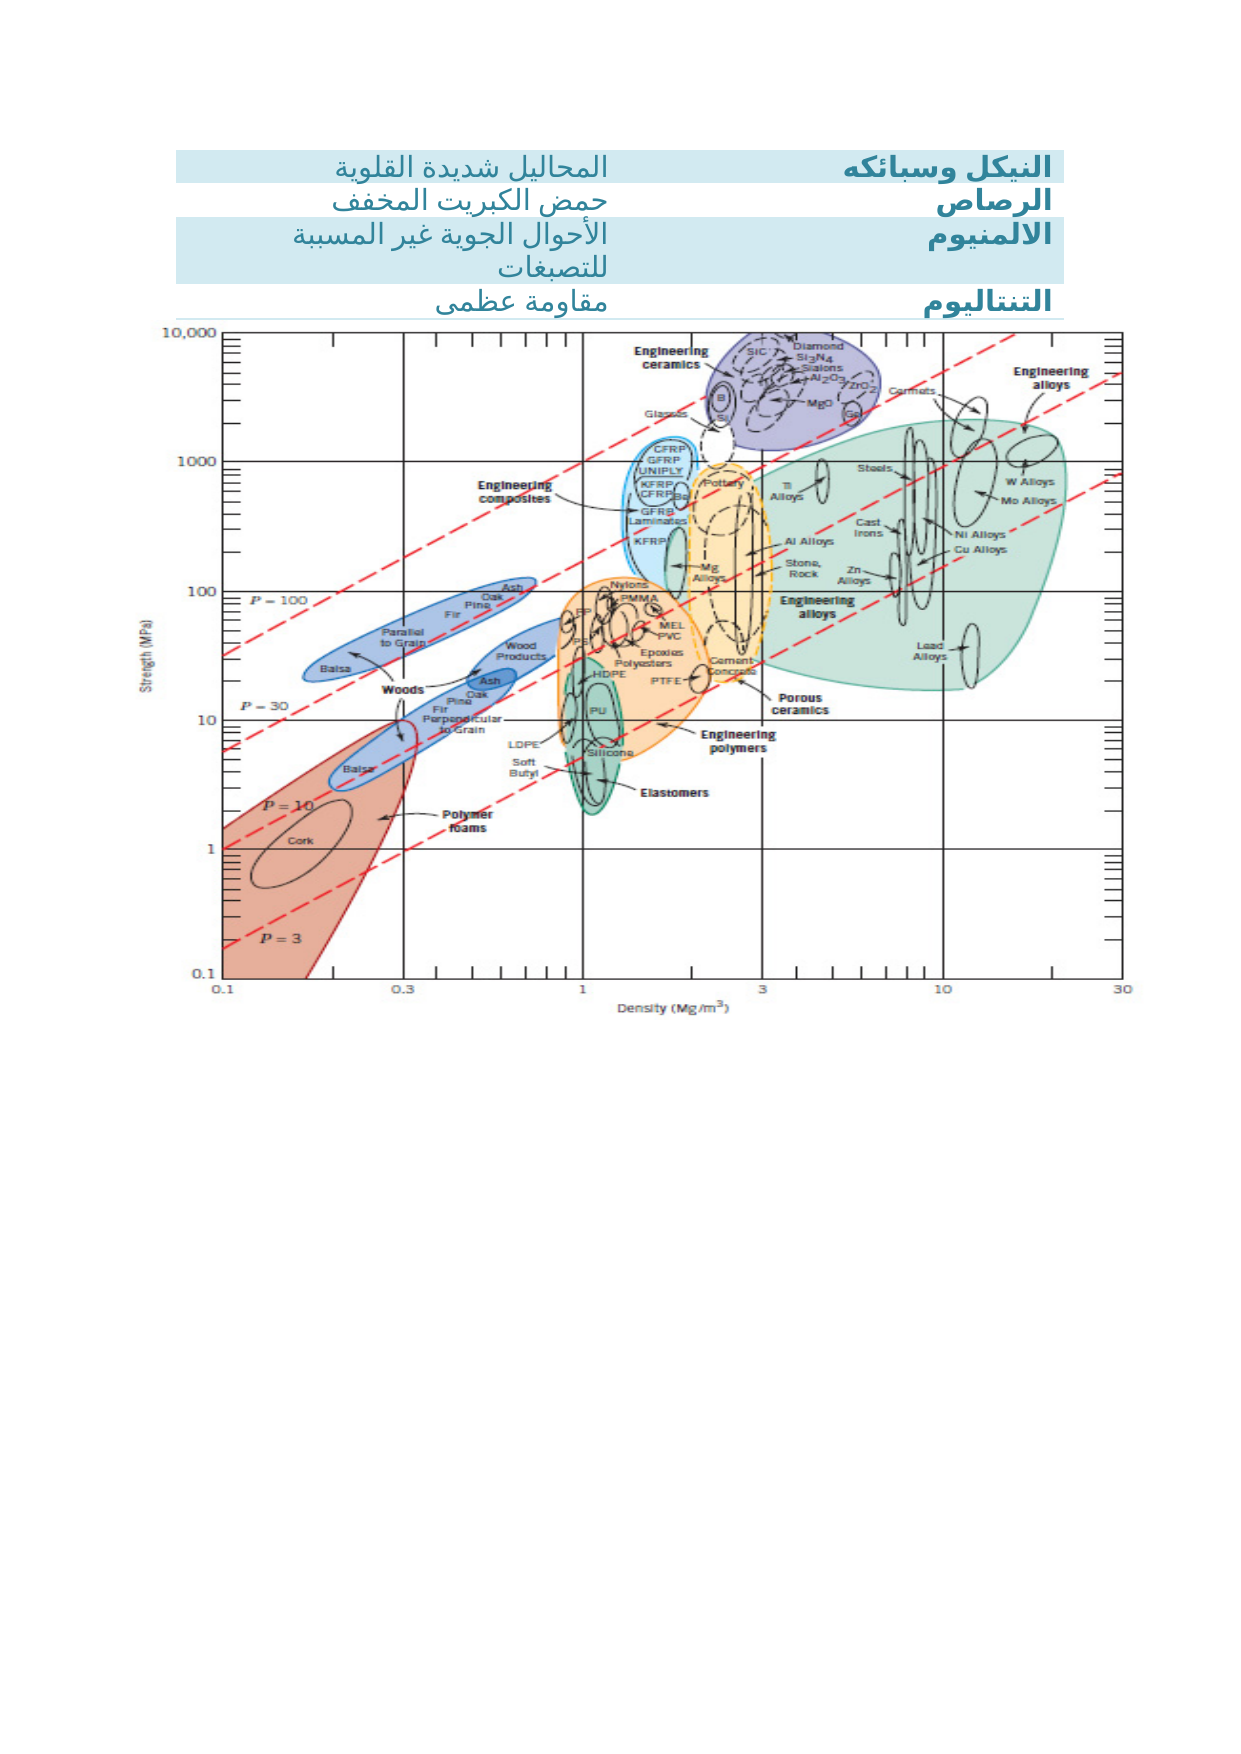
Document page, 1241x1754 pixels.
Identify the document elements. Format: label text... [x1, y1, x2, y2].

table_cell المحاليل شديدة القلوية [176, 150, 620, 183]
table_cell الالمنيوم [620, 217, 1064, 284]
table_cell الأحوال الجوية غير المسببة للتصبغات [176, 217, 620, 284]
table_cell النيكل وسبائكه [620, 150, 1064, 183]
table_cell مقاومة عظمى [176, 284, 620, 318]
table_cell الرصاص [620, 184, 1064, 217]
table_cell التنتاليوم [620, 284, 1064, 318]
picture [121, 320, 1162, 1020]
table_cell حمض الكبريت المخفف [176, 184, 620, 217]
